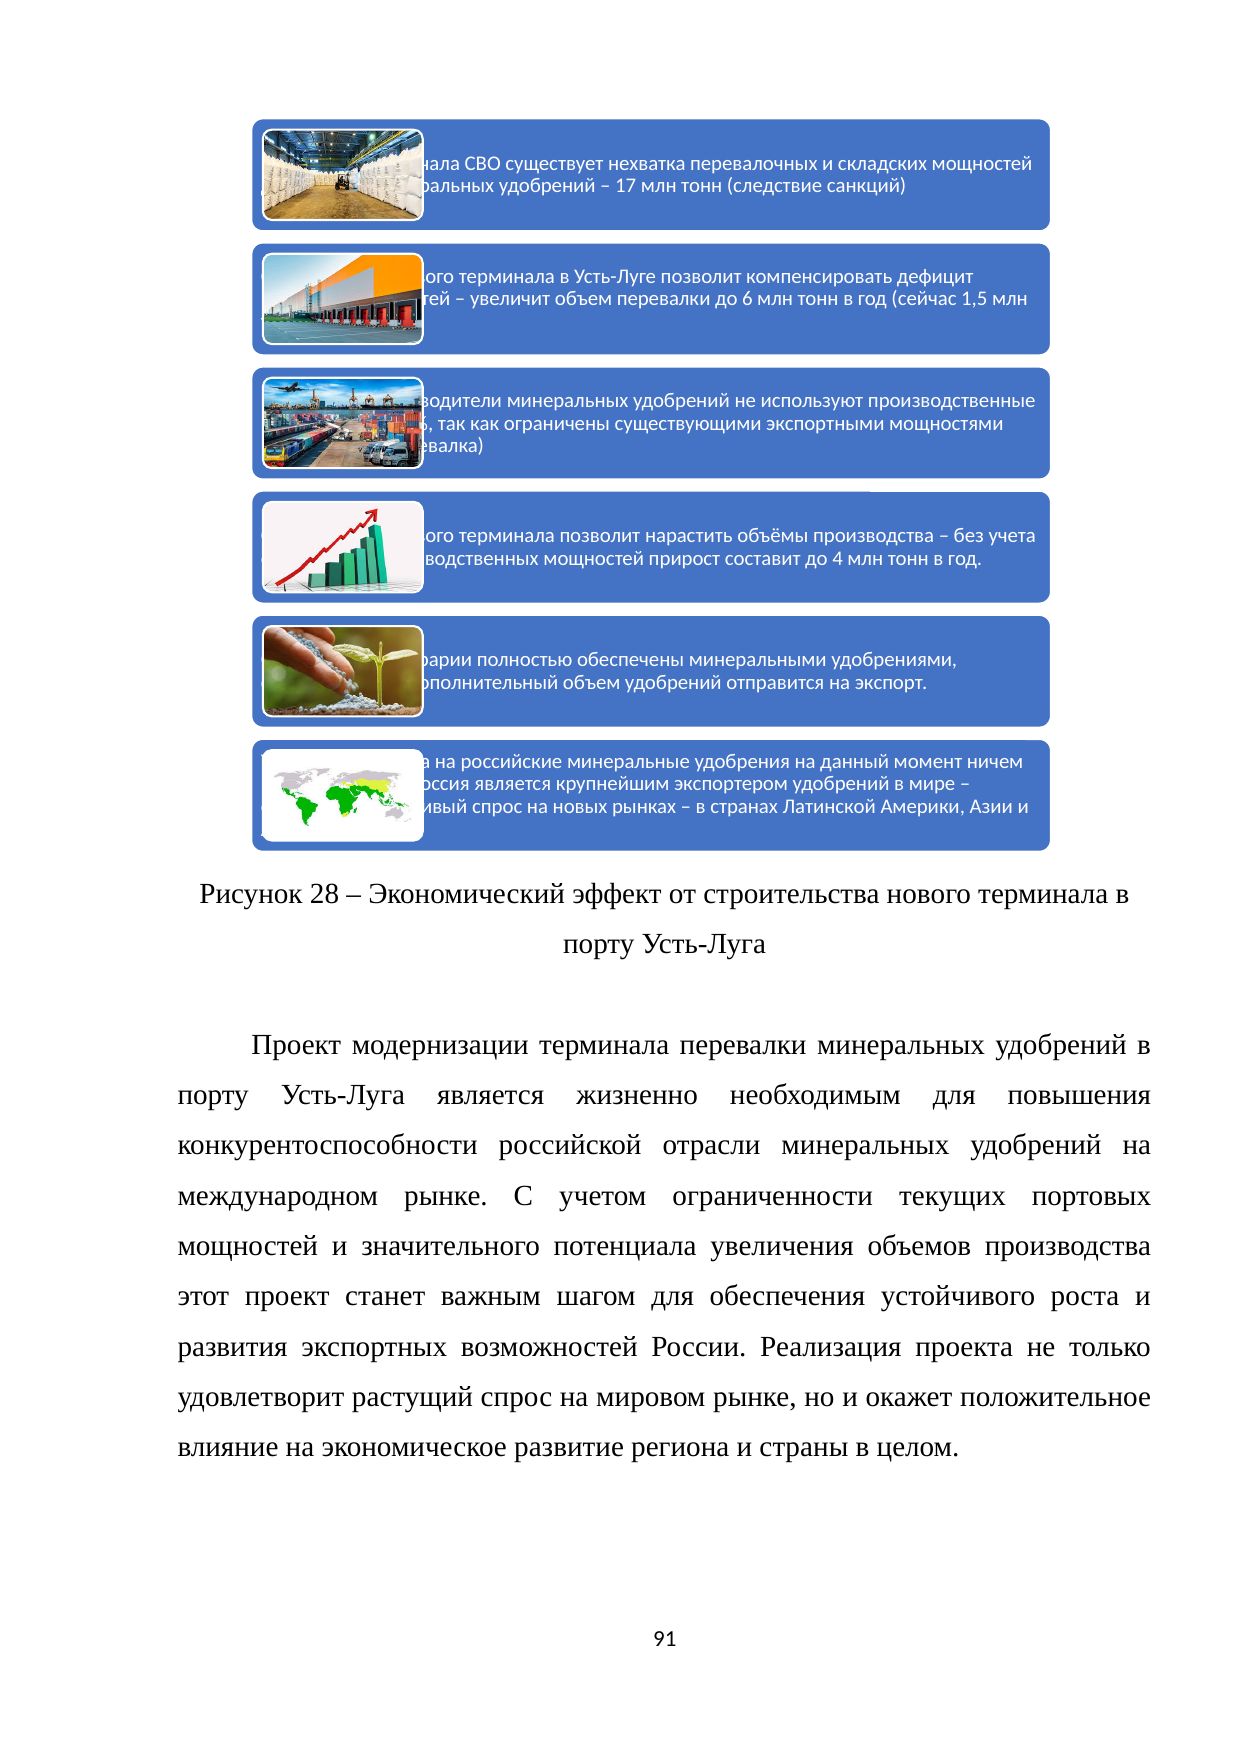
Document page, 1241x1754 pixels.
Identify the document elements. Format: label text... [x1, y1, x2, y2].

picture [264, 255, 421, 343]
text Проект модернизации терминала перевалки минеральных удобрений в порту Усть-Луга является жизненно необходимым для повышения конкурентоспособности российской отрасли минеральных удобрений на международном рынке. С учетом ограниченности текущих портовых мощностей и значительного потенциала увеличения объемов производства этот проект станет важным шагом для обеспечения устойчивого роста и развития экспортных возможностей России. Реализация проекта не только удовлетворит растущий спрос на мировом рынке, но и окажет положительное влияние на экономическое развитие региона и страны в целом. [177, 1027, 1152, 1463]
picture [264, 131, 421, 218]
picture [264, 752, 421, 839]
text Рисунок 28 – Экономический эффект от строительства нового терминала в порту Усть-Луга [177, 876, 1152, 960]
picture [264, 503, 421, 591]
picture [264, 628, 421, 715]
picture [264, 379, 421, 467]
